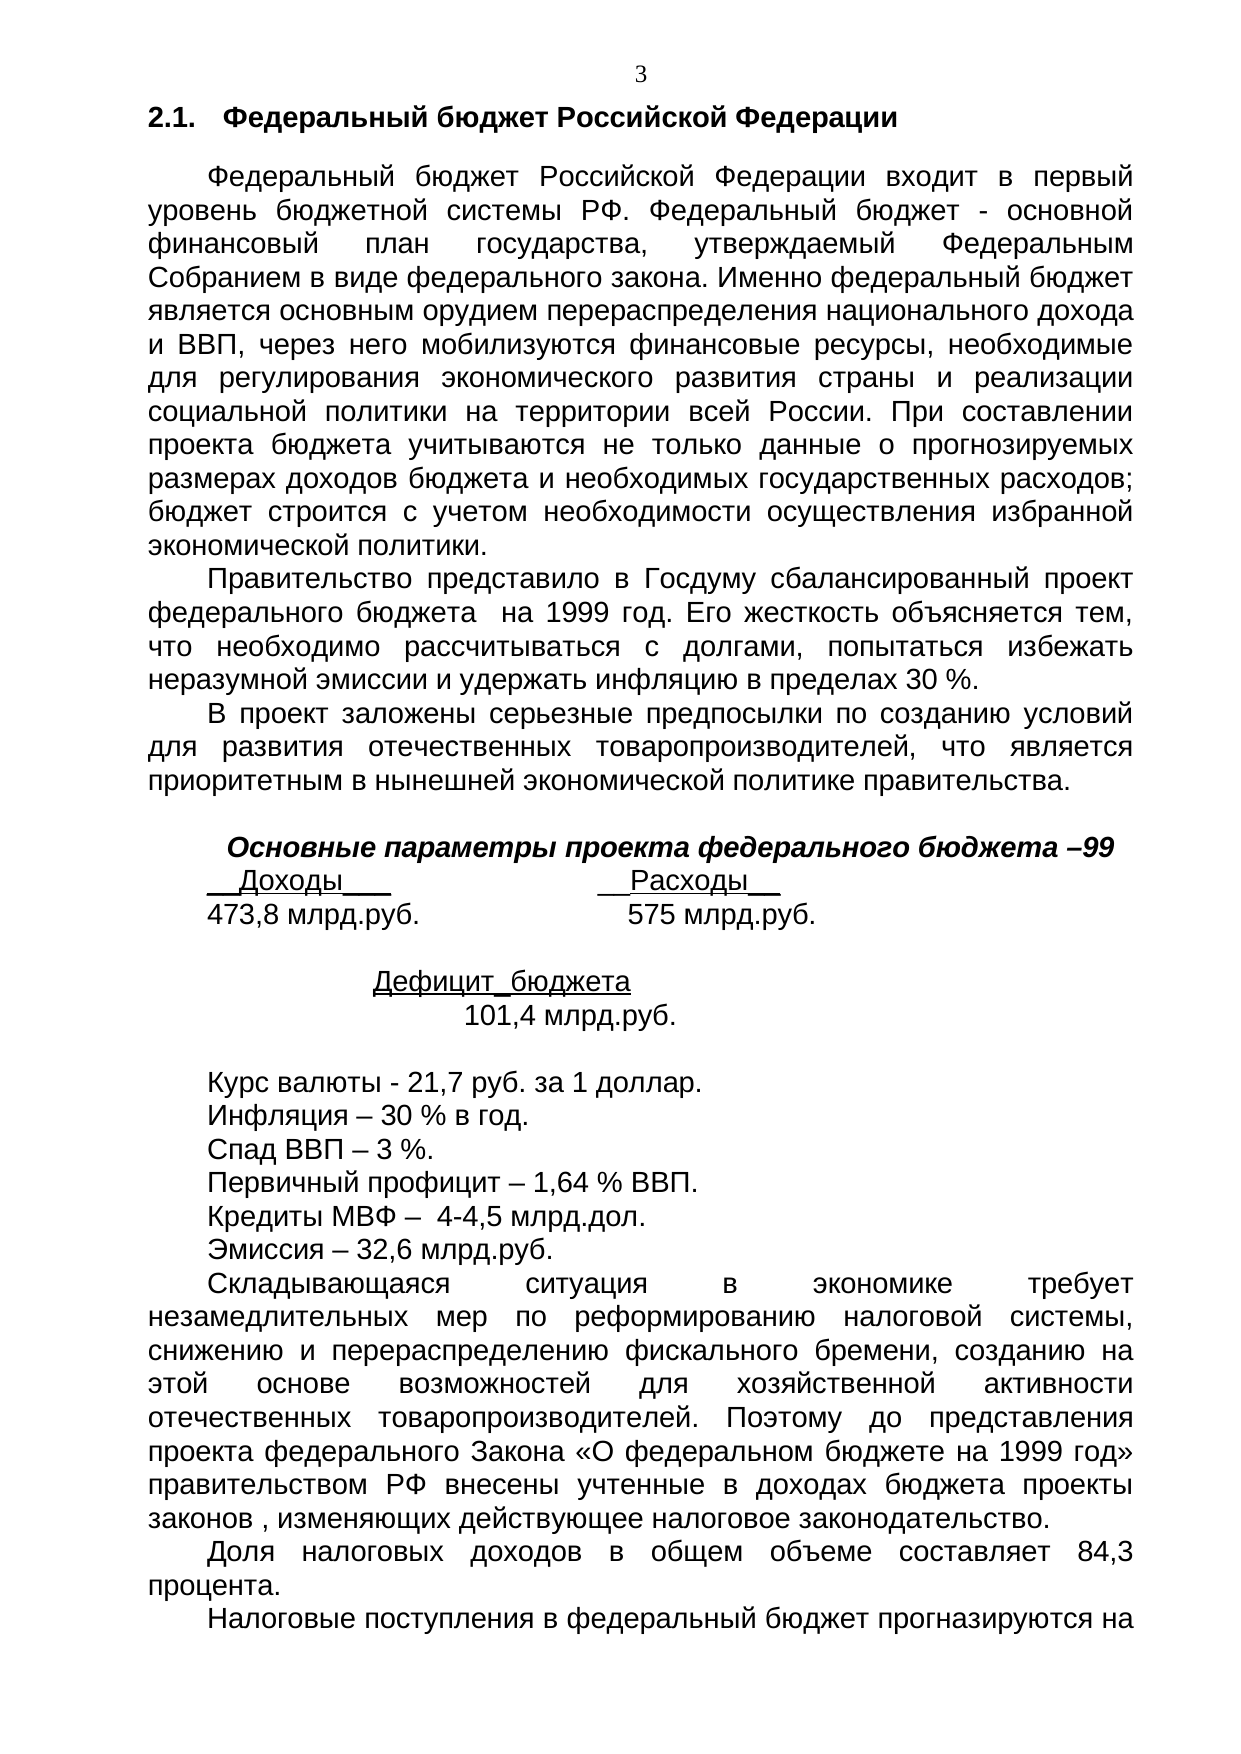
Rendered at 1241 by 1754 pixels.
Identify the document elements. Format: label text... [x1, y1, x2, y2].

text Эмиссия – 32,6 млрд.руб. [148, 1232, 1134, 1266]
text Первичный профицит – 1,64 % ВВП. [148, 1165, 1134, 1199]
text В проект заложены серьезные предпосылки по созданию условий для развития отечественных товаропроизводителей, что является приоритетным в нынешней экономической политике правительства. [148, 696, 1134, 796]
list Федеральный бюджет Российской Федерации [148, 100, 1134, 134]
text Инфляция – 30 % в год. [148, 1098, 1134, 1132]
text Спад ВВП – 3 %. [148, 1132, 1134, 1165]
subtitle Основные параметры проекта федерального бюджета –99 [148, 830, 1134, 863]
text 473,8 млрд.руб. 575 млрд.руб. [148, 897, 1134, 930]
text Федеральный бюджет Российской Федерации входит в первый уровень бюджетной системы РФ. Федеральный бюджет - основной финансовый план государства, утверждаемый Федеральным Собранием в виде федерального закона. Именно федеральный бюджет является основным орудием перераспределения национального дохода и ВВП, через него мобилизуются финансовые ресурсы, необходимые для регулирования экономического развития страны и реализации социальной политики на территории всей России. При составлении проекта бюджета учитываются не только данные о прогнозируемых размерах доходов бюджета и необходимых государственных расходов; бюджет строится с учетом необходимости осуществления избранной экономической политики. [148, 159, 1134, 561]
subtitle Дефицит_бюджета [298, 964, 1134, 997]
text Кредиты МВФ – 4-4,5 млрд.дол. [148, 1199, 1134, 1232]
text Правительство представило в Госдуму сбалансированный проект федерального бюджета на 1999 год. Его жесткость объясняется тем, что необходимо рассчитываться с долгами, попытаться избежать неразумной эмиссии и удержать инфляцию в пределах 30 %. [148, 561, 1134, 696]
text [148, 1601, 1134, 1635]
text 101,4 млрд.руб. [148, 997, 1134, 1031]
text Курс валюты - 21,7 руб. за 1 доллар. [148, 1064, 1134, 1098]
text Складывающаяся ситуация в экономике требует незамедлительных мер по реформированию налоговой системы, снижению и перераспределению фискального бремени, созданию на этой основе возможностей для хозяйственной активности отечественных товаропроизводителей. Поэтому до представления проекта федерального Закона «О федеральном бюджете на 1999 год» правительством РФ внесены учтенные в доходах бюджета проекты законов , изменяющих действующее налоговое законодательство. [148, 1266, 1134, 1534]
text __Доходы___ __Расходы__ [148, 863, 1134, 897]
text Доля налоговых доходов в общем объеме составляет 84,3 процента. [148, 1534, 1134, 1601]
